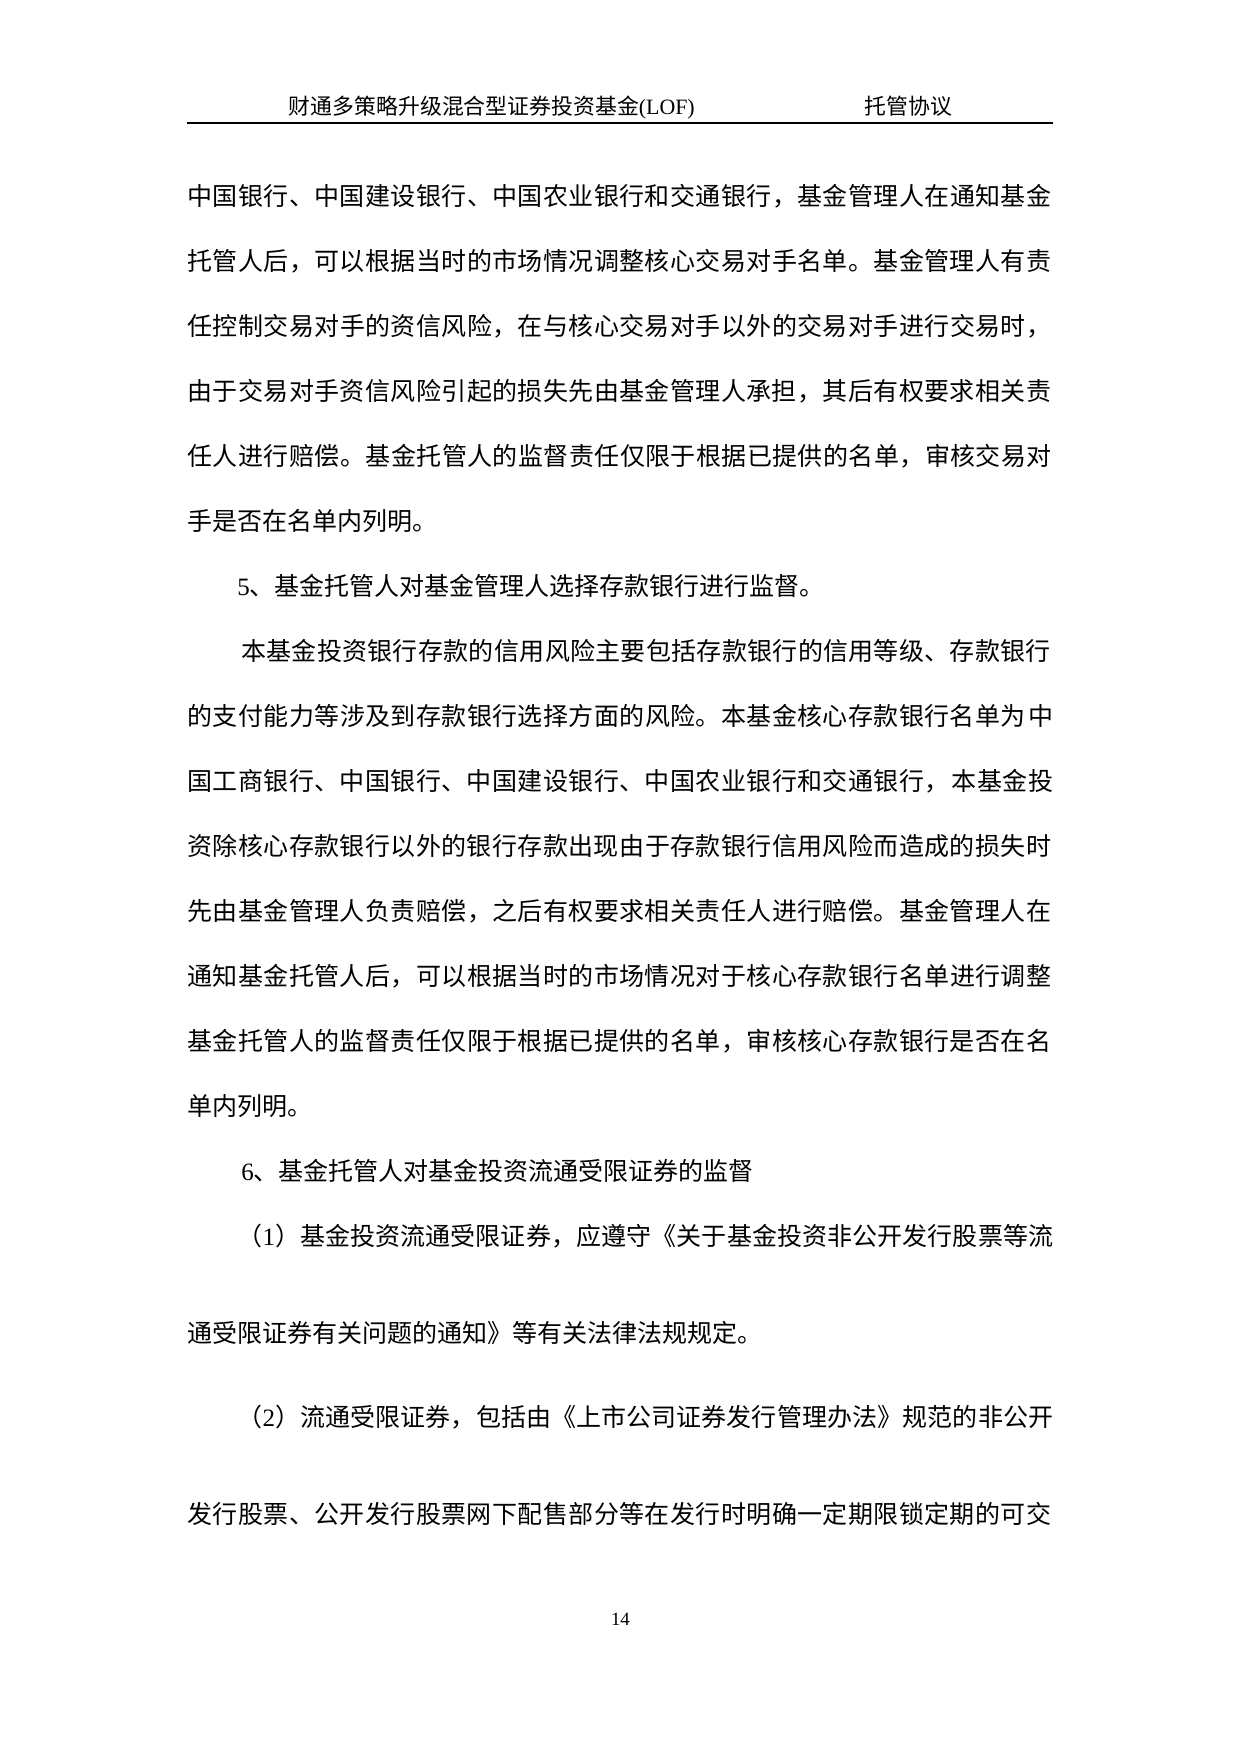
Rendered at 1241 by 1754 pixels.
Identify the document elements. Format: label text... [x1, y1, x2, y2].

text （1）基金投资流通受限证券，应遵守《关于基金投资非公开发行股票等流通受限证券有关问题的通知》等有关法律法规规定。 [187, 1202, 1053, 1364]
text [187, 162, 1053, 552]
text 本基金投资银行存款的信用风险主要包括存款银行的信用等级、存款银行的支付能力等涉及到存款银行选择方面的风险。本基金核心存款银行名单为中国工商银行、中国银行、中国建设银行、中国农业银行和交通银行，本基金投资除核心存款银行以外的银行存款出现由于存款银行信用风险而造成的损失时，先由基金管理人负责赔偿，之后有权要求相关责任人进行赔偿。基金管理人在通知基金托管人后，可以根据当时的市场情况对于核心存款银行名单进行调整。基金托管人的监督责任仅限于根据已提供的名单，审核核心存款银行是否在名单内列明。 [187, 617, 1053, 1137]
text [187, 1383, 1053, 1545]
text 5、基金托管人对基金管理人选择存款银行进行监督。 [212, 552, 1053, 617]
text 6、基金托管人对基金投资流通受限证券的监督 [187, 1137, 1053, 1202]
